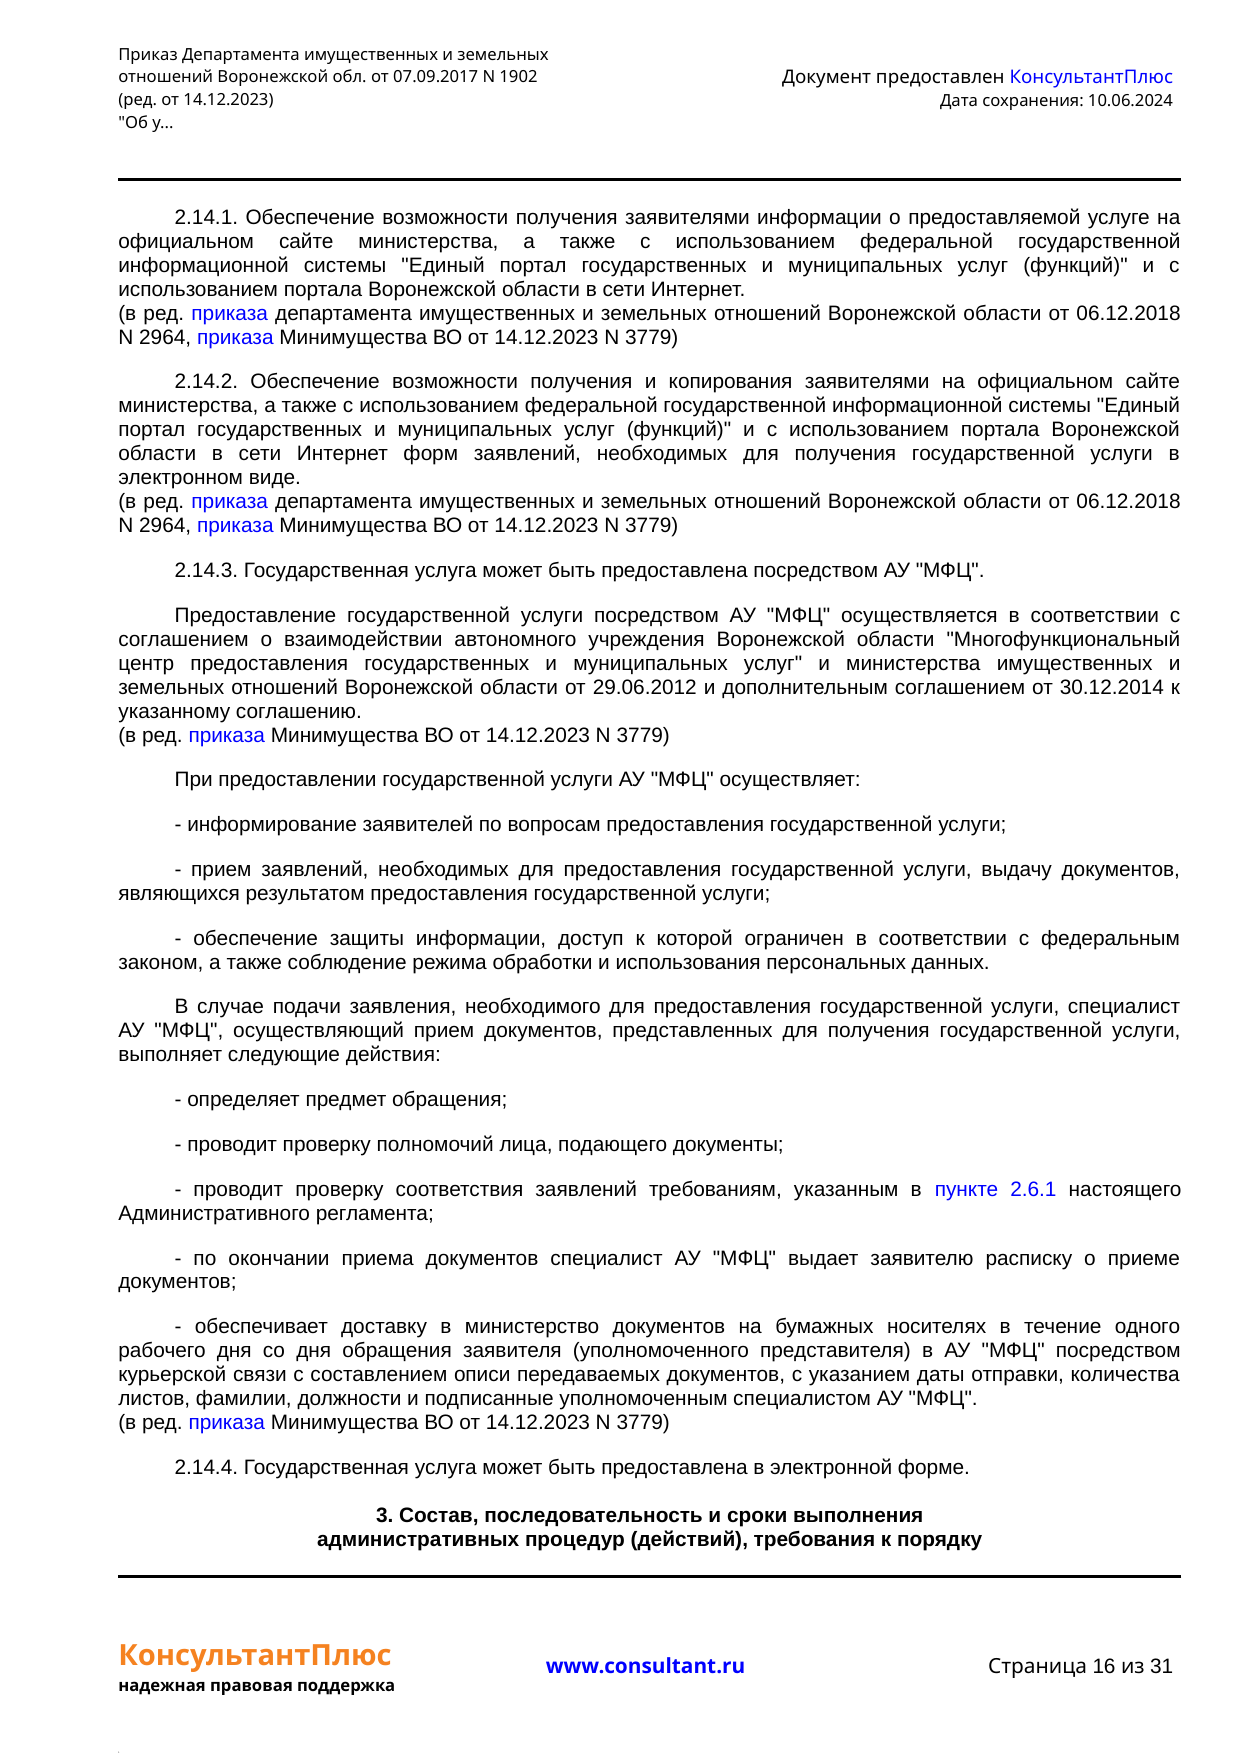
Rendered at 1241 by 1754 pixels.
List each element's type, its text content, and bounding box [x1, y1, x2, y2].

text (в ред. приказа департамента имущественных и земельных отношений Воронежской области от 06.12.2018 N 2964, приказа Минимущества ВО от 14.12.2023 N 3779) [118, 489, 1181, 537]
title административных процедур (действий), требования к порядку [118, 1527, 1181, 1551]
title 3. Состав, последовательность и сроки выполнения [118, 1503, 1181, 1527]
text (в ред. приказа Минимущества ВО от 14.12.2023 N 3779) [118, 1410, 1181, 1434]
text 2.14.3. Государственная услуга может быть предоставлена посредством АУ "МФЦ". [118, 558, 1181, 582]
text - информирование заявителей по вопросам предоставления государственной услуги; [118, 812, 1181, 836]
text 2.14.4. Государственная услуга может быть предоставлена в электронной форме. [118, 1455, 1181, 1479]
text - по окончании приема документов специалист АУ "МФЦ" выдает заявителю расписку о приеме документов; [118, 1245, 1181, 1293]
text В случае подачи заявления, необходимого для предоставления государственной услуги, специалист АУ "МФЦ", осуществляющий прием документов, представленных для получения государственной услуги, выполняет следующие действия: [118, 994, 1181, 1066]
text - проводит проверку соответствия заявлений требованиям, указанным в пункте 2.6.1 настоящего Административного регламента; [118, 1177, 1181, 1224]
text - прием заявлений, необходимых для предоставления государственной услуги, выдачу документов, являющихся результатом предоставления государственной услуги; [118, 857, 1181, 905]
text - определяет предмет обращения; [118, 1087, 1181, 1111]
text - обеспечивает доставку в министерство документов на бумажных носителях в течение одного рабочего дня со дня обращения заявителя (уполномоченного представителя) в АУ "МФЦ" посредством курьерской связи с составлением описи передаваемых документов, с указанием даты отправки, количества листов, фамилии, должности и подписанные уполномоченным специалистом АУ "МФЦ". [118, 1314, 1181, 1410]
text (в ред. приказа Минимущества ВО от 14.12.2023 N 3779) [118, 722, 1181, 746]
text Предоставление государственной услуги посредством АУ "МФЦ" осуществляется в соответствии с соглашением о взаимодействии автономного учреждения Воронежской области "Многофункциональный центр предоставления государственных и муниципальных услуг" и министерства имущественных и земельных отношений Воронежской области от 29.06.2012 и дополнительным соглашением от 30.12.2014 к указанному соглашению. [118, 603, 1181, 722]
text При предоставлении государственной услуги АУ "МФЦ" осуществляет: [118, 767, 1181, 791]
text - обеспечение защиты информации, доступ к которой ограничен в соответствии с федеральным законом, а также соблюдение режима обработки и использования персональных данных. [118, 926, 1181, 973]
text - проводит проверку полномочий лица, подающего документы; [118, 1132, 1181, 1156]
text 2.14.1. Обеспечение возможности получения заявителями информации о предоставляемой услуге на официальном сайте министерства, а также с использованием федеральной государственной информационной системы "Единый портал государственных и муниципальных услуг (функций)" и с использованием портала Воронежской области в сети Интернет. [118, 205, 1181, 301]
text (в ред. приказа департамента имущественных и земельных отношений Воронежской области от 06.12.2018 N 2964, приказа Минимущества ВО от 14.12.2023 N 3779) [118, 301, 1181, 348]
text 2.14.2. Обеспечение возможности получения и копирования заявителями на официальном сайте министерства, а также с использованием федеральной государственной информационной системы "Единый портал государственных и муниципальных услуг (функций)" и с использованием портала Воронежской области в сети Интернет форм заявлений, необходимых для получения государственной услуги в электронном виде. [118, 369, 1181, 489]
